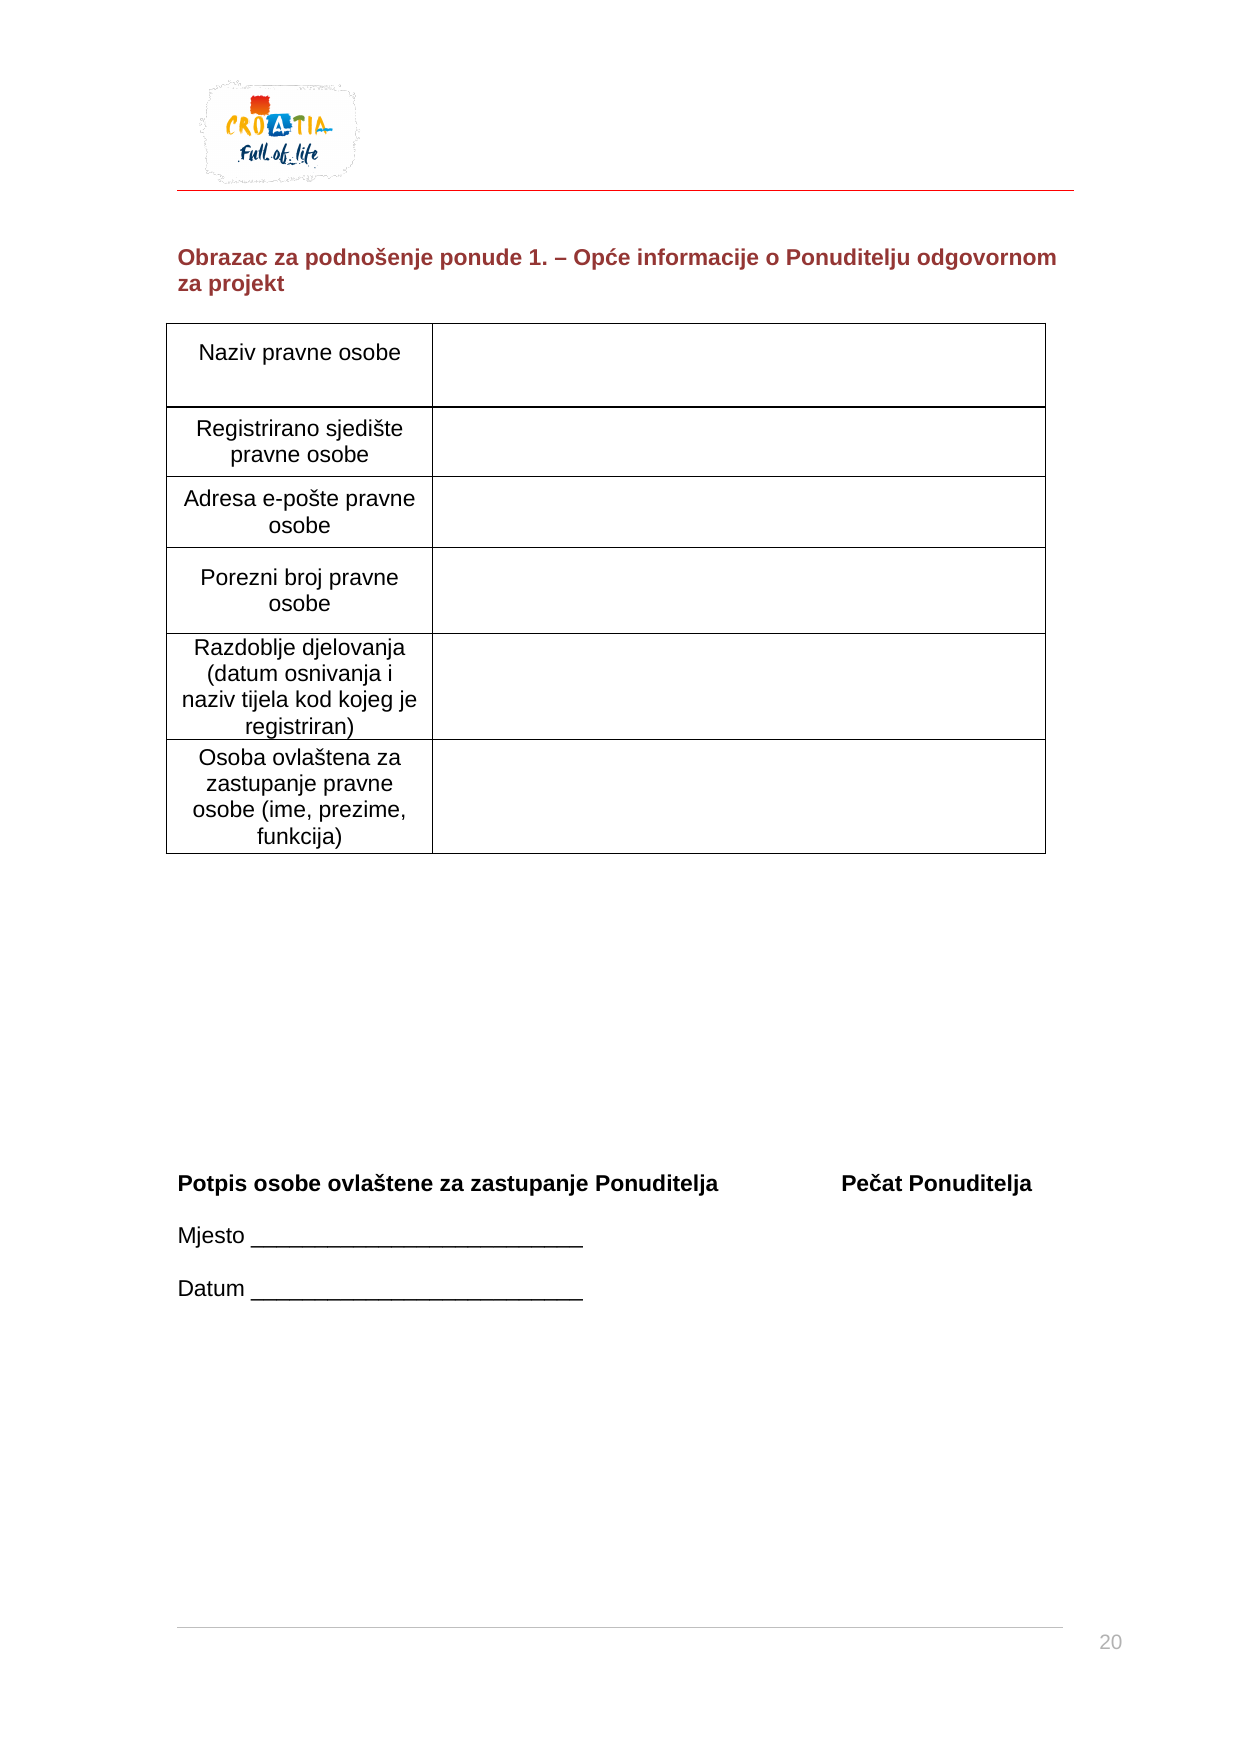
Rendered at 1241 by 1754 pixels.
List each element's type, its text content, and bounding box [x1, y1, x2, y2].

table_cell [433, 477, 1045, 547]
picture [188, 73, 371, 190]
table_header Naziv pravne osobe [167, 324, 432, 406]
text Mjesto __________________________ [177, 1222, 1063, 1249]
table_cell [433, 408, 1045, 476]
text Datum __________________________ [177, 1275, 1063, 1301]
table_cell Razdoblje djelovanja (datum osnivanja i naziv tijela kod kojeg je registriran) [167, 634, 432, 739]
table_cell Registrirano sjedište pravne osobe [167, 408, 432, 476]
table_cell Porezni broj pravne osobe [167, 548, 432, 633]
text Potpis osobe ovlaštene za zastupanje Ponuditelja Pečat Ponuditelja [177, 1170, 1063, 1196]
table_cell [433, 634, 1045, 739]
table_cell [433, 740, 1045, 852]
table_cell Osoba ovlaštena za zastupanje pravne osobe (ime, prezime, funkcija) [167, 740, 432, 852]
table_cell Adresa e-pošte pravne osobe [167, 477, 432, 547]
table_cell [433, 548, 1045, 633]
table_header [433, 324, 1045, 406]
text Obrazac za podnošenje ponude 1. – Opće informacije o Ponuditelju odgovornom za projekt [177, 243, 1063, 296]
